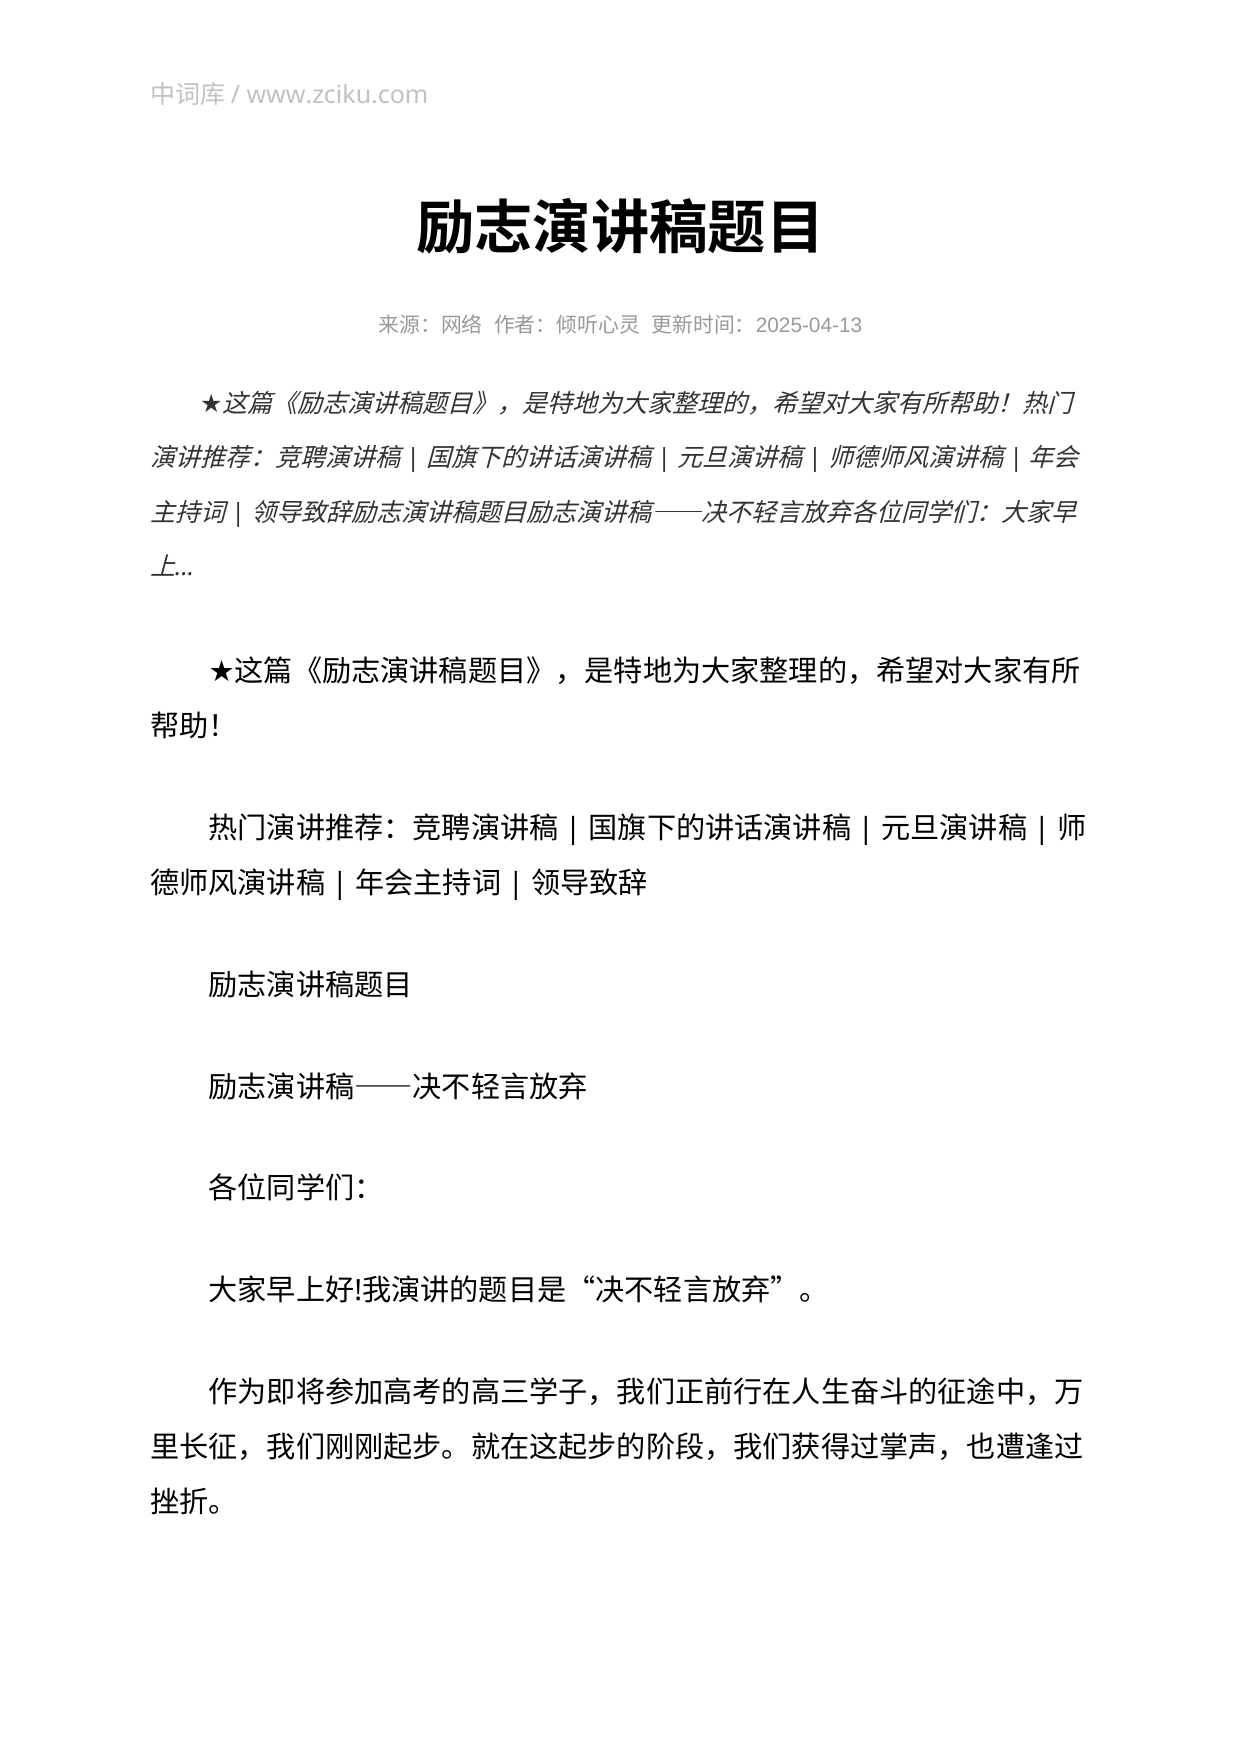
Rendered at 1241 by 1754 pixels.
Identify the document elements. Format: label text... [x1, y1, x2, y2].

text 作为即将参加高考的高三学子，我们正前行在人生奋斗的征途中，万里长征，我们刚刚起步。就在这起步的阶段，我们获得过掌声，也遭逢过挫折。 [150, 1369, 1090, 1521]
text ★这篇《励志演讲稿题目》，是特地为大家整理的，希望对大家有所帮助！热门演讲推荐：竞聘演讲稿 | 国旗下的讲话演讲稿 | 元旦演讲稿 | 师德师风演讲稿 | 年会主持词 | 领导致辞励志演讲稿题目励志演讲稿——决不轻言放弃各位同学们：大家早上... [150, 383, 1090, 583]
text 励志演讲稿题目 [150, 962, 1090, 1004]
text ★这篇《励志演讲稿题目》，是特地为大家整理的，希望对大家有所帮助！ [150, 648, 1090, 745]
text 励志演讲稿——决不轻言放弃 [150, 1063, 1090, 1106]
text 来源：网络 作者：倾听心灵 更新时间：2025-04-13 [150, 313, 1090, 337]
subtitle 励志演讲稿题目 [150, 181, 1090, 266]
text 各位同学们： [150, 1165, 1090, 1207]
text 热门演讲推荐：竞聘演讲稿 | 国旗下的讲话演讲稿 | 元旦演讲稿 | 师德师风演讲稿 | 年会主持词 | 领导致辞 [150, 804, 1090, 902]
text 大家早上好!我演讲的题目是“决不轻言放弃”。 [150, 1267, 1090, 1309]
